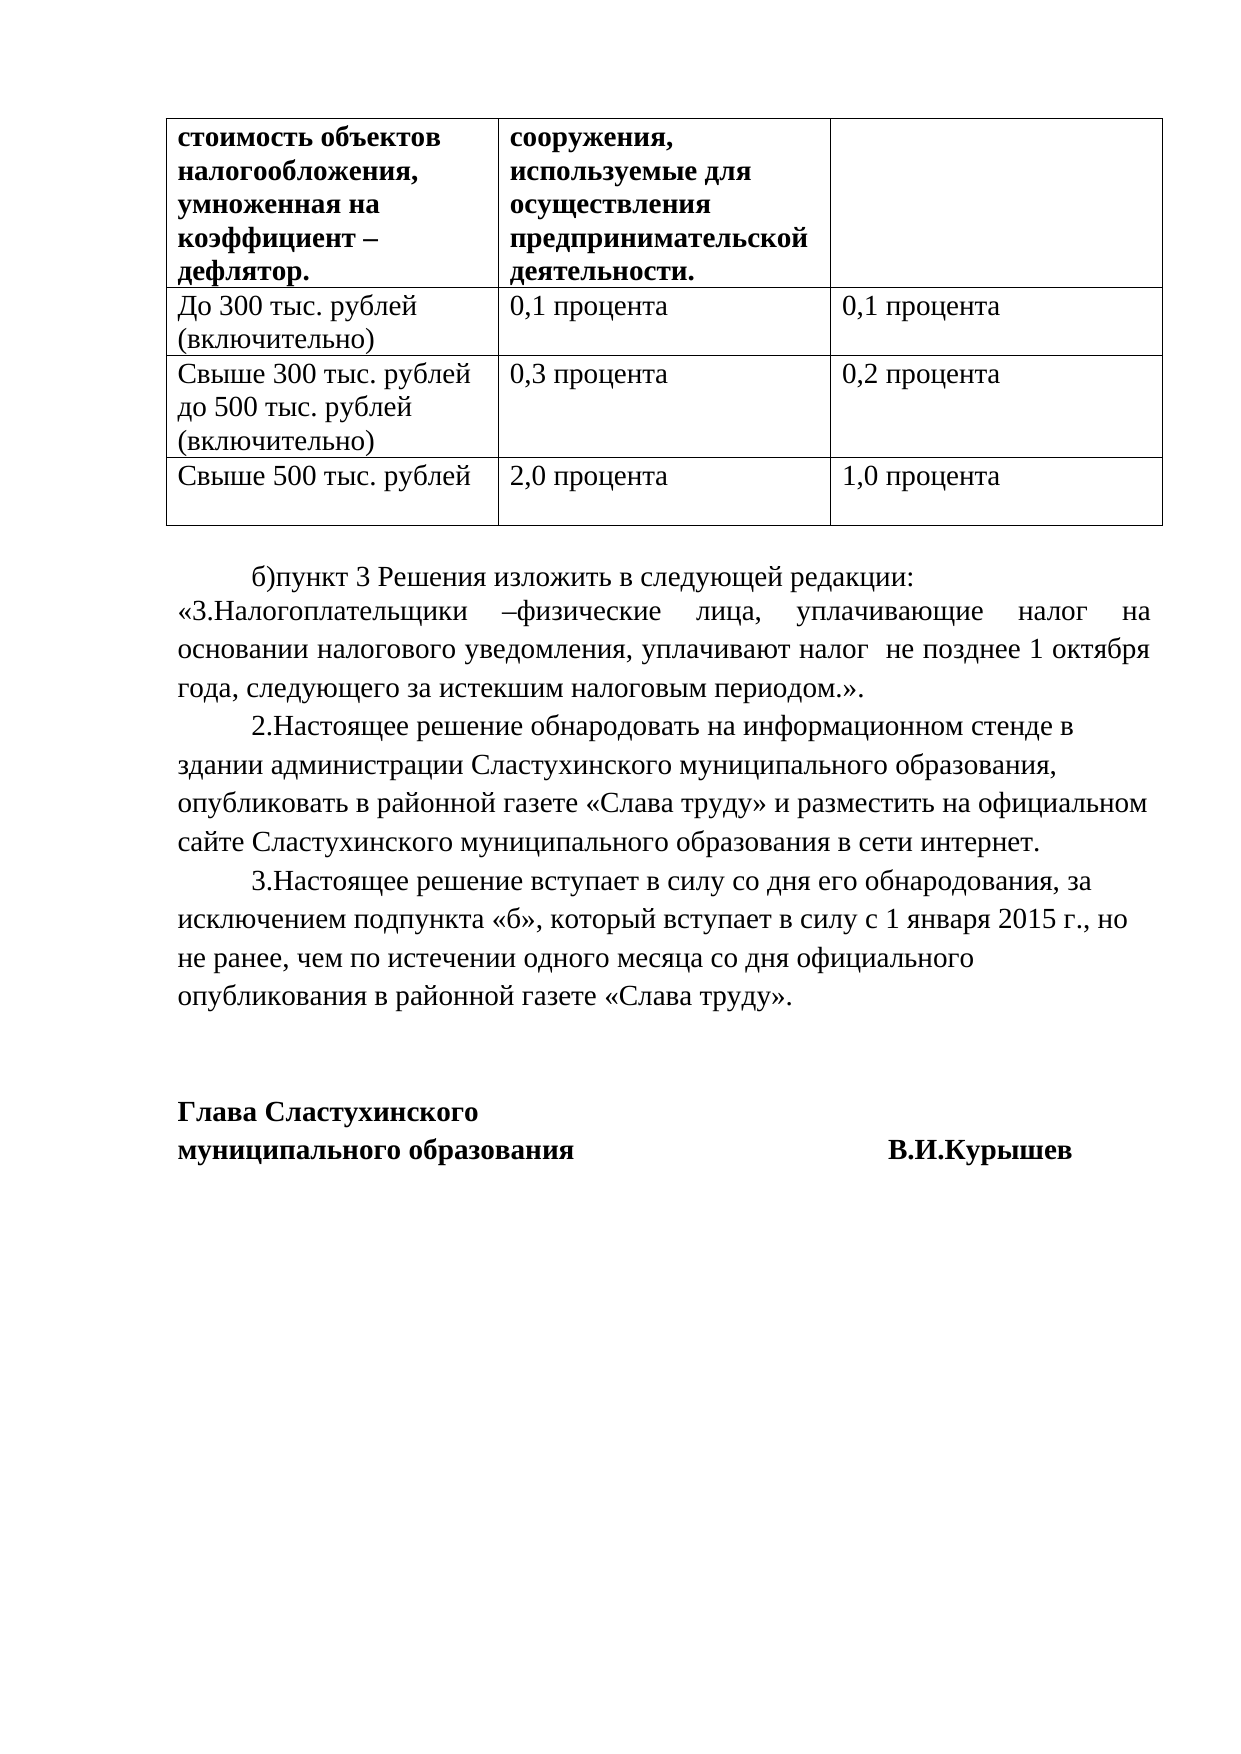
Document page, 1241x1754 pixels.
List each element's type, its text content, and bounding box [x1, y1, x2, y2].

text 3.Настоящее решение вступает в силу со дня его обнародования, за исключением подпункта «б», который вступает в силу с 1 января 2015 г., но не ранее, чем по истечении одного месяца со дня официального опубликования в районной газете «Слава труду». [177, 863, 1152, 1012]
table_cell 1,0 процента [831, 458, 1162, 525]
text муниципального образования В.И.Курышев [177, 1132, 1152, 1166]
table_cell До 300 тыс. рублей (включительно) [167, 288, 498, 355]
text б)пункт 3 Решения изложить в следующей редакции: [177, 559, 1152, 593]
table_cell 0,1 процента [831, 288, 1162, 355]
table_cell 2,0 процента [499, 458, 830, 525]
text «3.Налогоплательщики –физические лица, уплачивающие налог на основании налогового уведомления, уплачивают налог не позднее 1 октября года, следующего за истекшим налоговым периодом.». [177, 593, 1152, 703]
text Глава Сластухинского [177, 1094, 1152, 1127]
table_cell 0,3 процента [499, 356, 830, 457]
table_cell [167, 119, 498, 287]
table_cell Свыше 500 тыс. рублей [167, 458, 498, 525]
text 2.Настоящее решение обнародовать на информационном стенде в здании администрации Сластухинского муниципального образования, опубликовать в районной газете «Слава труду» и разместить на официальном сайте Сластухинского муниципального образования в сети интернет. [177, 708, 1152, 858]
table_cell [499, 119, 830, 287]
table_cell 0,2 процента [831, 356, 1162, 457]
table_cell Свыше 300 тыс. рублей до 500 тыс. рублей (включительно) [167, 356, 498, 457]
table_cell 0,1 процента [499, 288, 830, 355]
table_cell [831, 119, 1162, 287]
